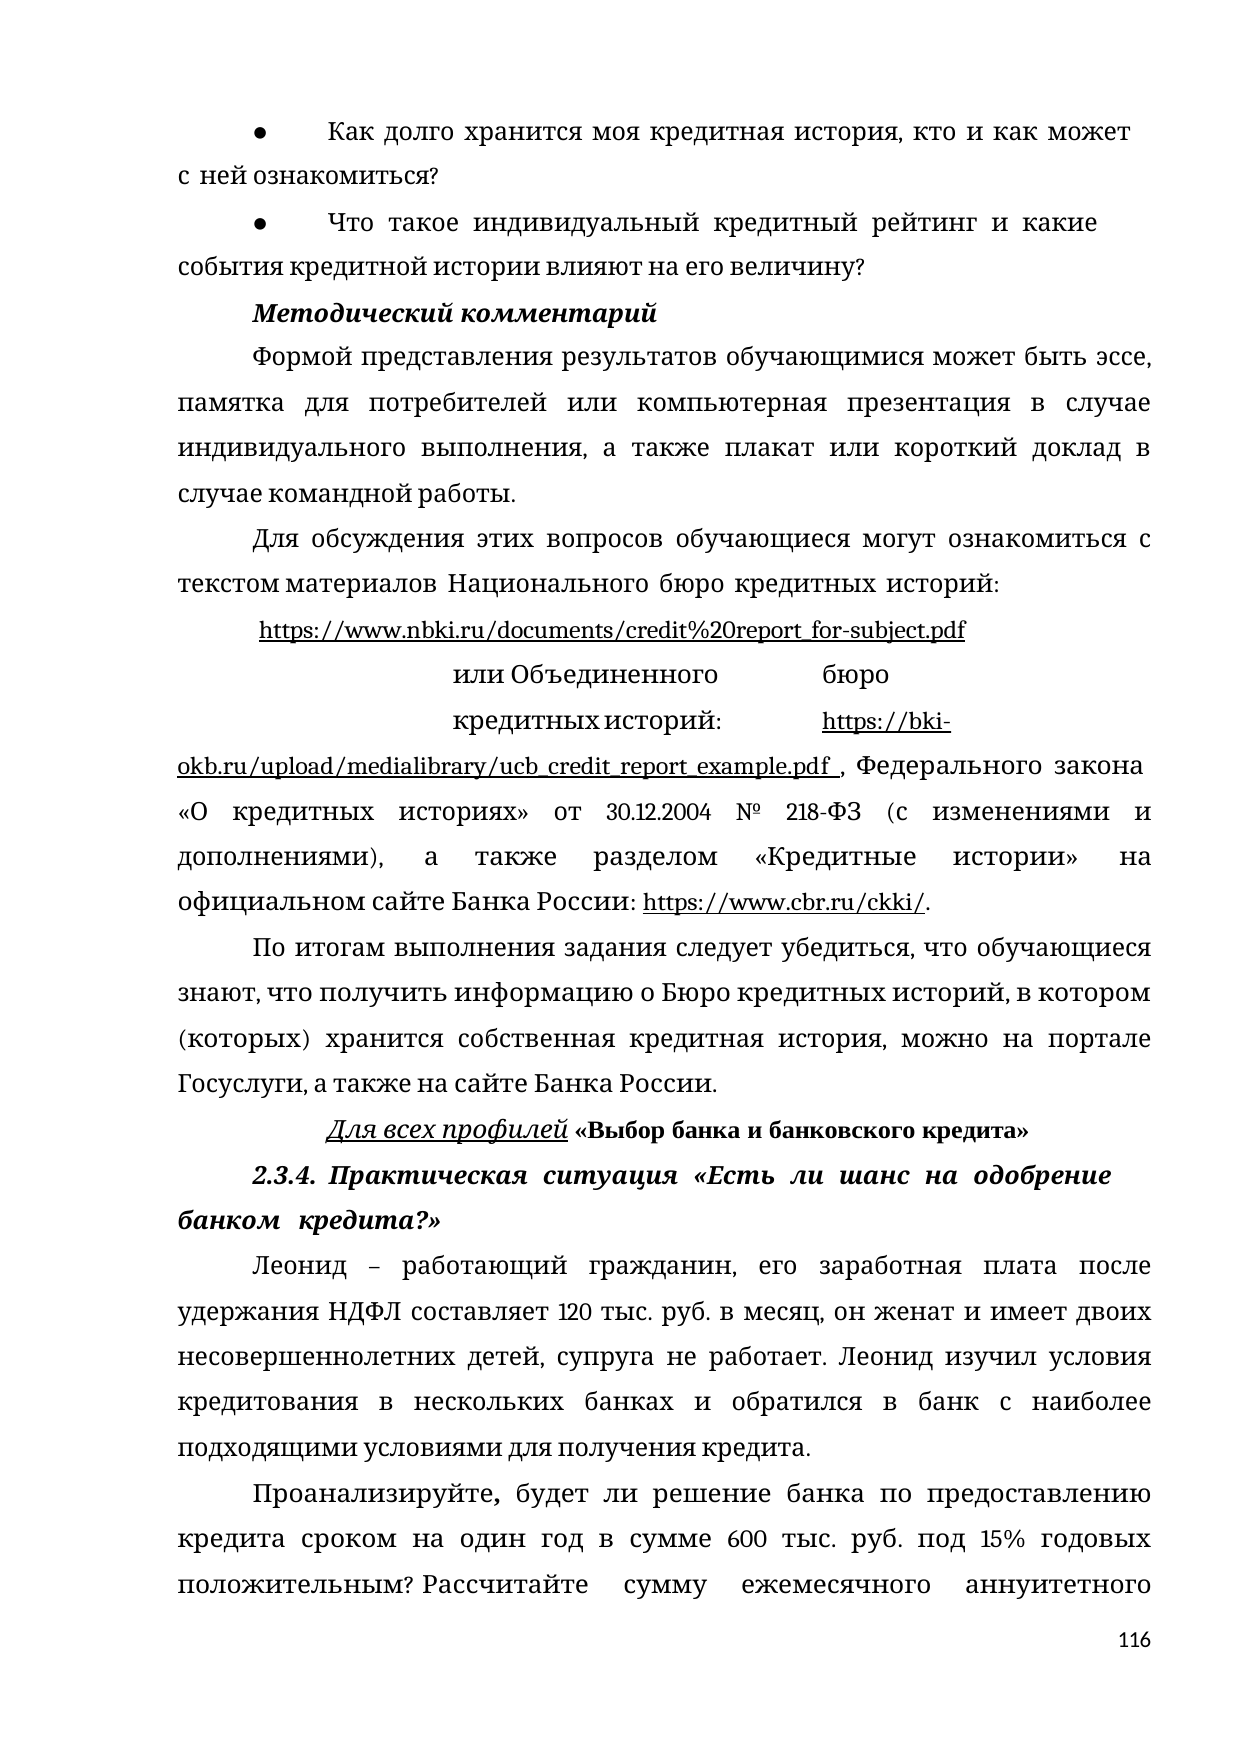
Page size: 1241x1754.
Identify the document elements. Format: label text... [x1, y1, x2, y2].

list Что такое индивидуальный кредитный рейтинг и какие события кредитной истории влияют на его величину? [177, 207, 1152, 281]
subtitle Методический комментарий [252, 296, 1181, 328]
text По итогам выполнения задания следует убедиться, что обучающиеся знают, что получить информацию о Бюро кредитных историй, в котором (которых) хранится собственная кредитная история, можно на портале Госуслуги, а также на сайте Банка России. [177, 934, 1152, 1099]
text Для обсуждения этих вопросов обучающиеся могут ознакомиться с текстом материалов Национального бюро кредитных историй: [177, 525, 1152, 599]
text Для всех профилей «Выбор банка и банковского кредита» [252, 1115, 1181, 1144]
list Как долго хранится моя кредитная история, кто и как может с ней ознакомиться? [177, 116, 1152, 190]
text Леонид – работающий гражданин, его заработная плата после удержания НДФЛ составляет 120 тыс. руб. в месяц, он женат и имеет двоих несовершеннолетних детей, супруга не работает. Леонид изучил условия кредитования в нескольких банках и обратился в банк с наиболее подходящими условиями для получения кредита. [177, 1252, 1152, 1462]
text Формой представления результатов обучающимися может быть эссе, памятка для потребителей или компьютерная презентация в случае индивидуального выполнения, а также плакат или короткий доклад в случае командной работы. [177, 343, 1152, 508]
text «О кредитных историях» от 30.12.2004 № 218-ФЗ (с изменениями и дополнениями), а также разделом «Кредитные истории» на официальном сайте Банка России: https://www.cbr.ru/ckki/. [177, 797, 1152, 917]
text https://www.nbki.ru/documents/credit%20report_for-subject.pdf или Объединенного бюро кредитных историй: https://bki- okb.ru/upload/medialibrary/ucb_credit_report_example.pdf , Федерального закона [177, 616, 1152, 781]
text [177, 1479, 1152, 1599]
subtitle Практическая ситуация «Есть ли шанс на одобрение банком кредита?» [177, 1158, 1152, 1237]
